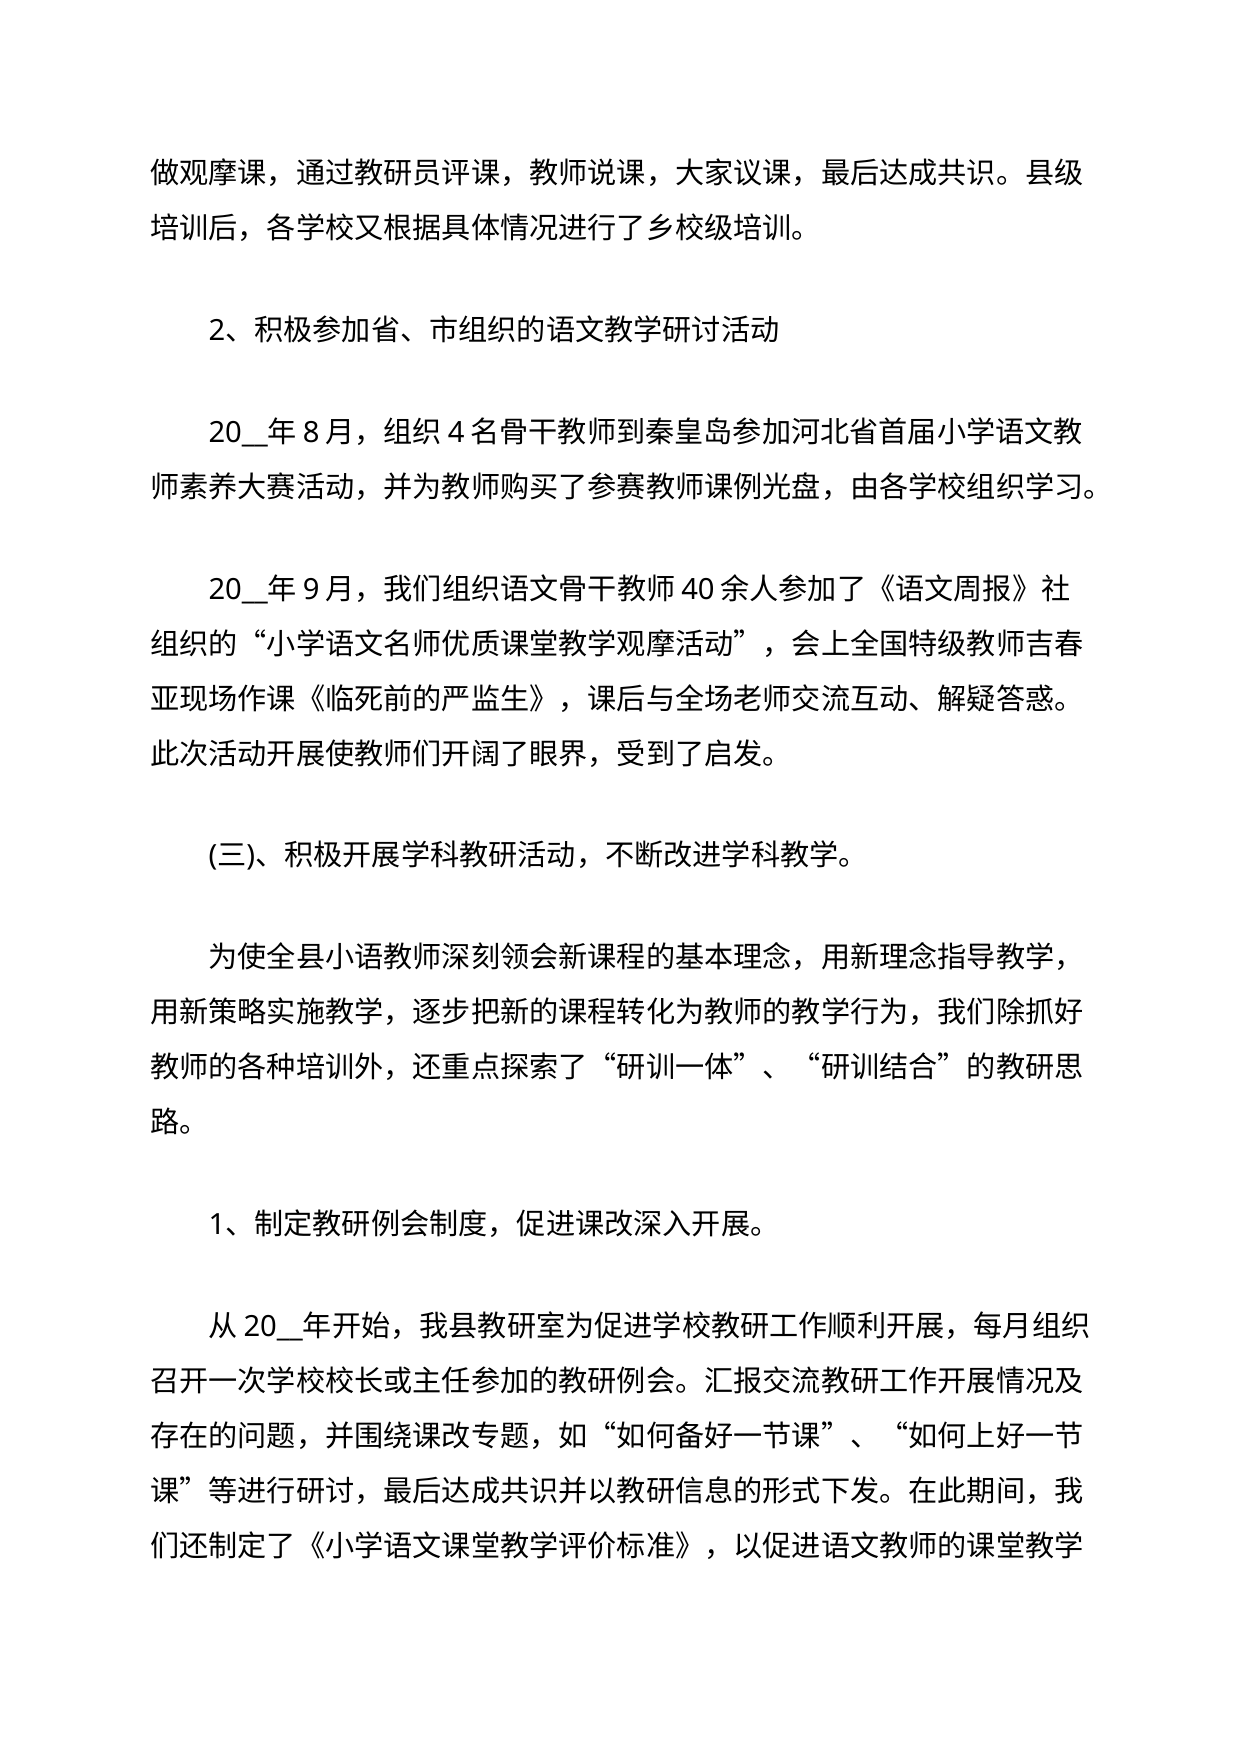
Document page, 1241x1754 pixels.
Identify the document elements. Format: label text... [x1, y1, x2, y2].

text 1、制定教研例会制度，促进课改深入开展。 [150, 1200, 1090, 1243]
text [150, 150, 1090, 247]
text (三)、积极开展学科教研活动，不断改进学科教学。 [150, 832, 1090, 874]
text 20__年8月，组织4名骨干教师到秦皇岛参加河北省首届小学语文教师素养大赛活动，并为教师购买了参赛教师课例光盘，由各学校组织学习。 [150, 409, 1090, 506]
text 20__年9月，我们组织语文骨干教师40余人参加了《语文周报》社组织的“小学语文名师优质课堂教学观摩活动”，会上全国特级教师吉春亚现场作课《临死前的严监生》，课后与全场老师交流互动、解疑答惑。此次活动开展使教师们开阔了眼界，受到了启发。 [150, 565, 1090, 772]
text 2、积极参加省、市组织的语文教学研讨活动 [150, 307, 1090, 349]
text 为使全县小语教师深刻领会新课程的基本理念，用新理念指导教学，用新策略实施教学，逐步把新的课程转化为教师的教学行为，我们除抓好教师的各种培训外，还重点探索了“研训一体”、“研训结合”的教研思路。 [150, 934, 1090, 1141]
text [150, 1302, 1090, 1564]
